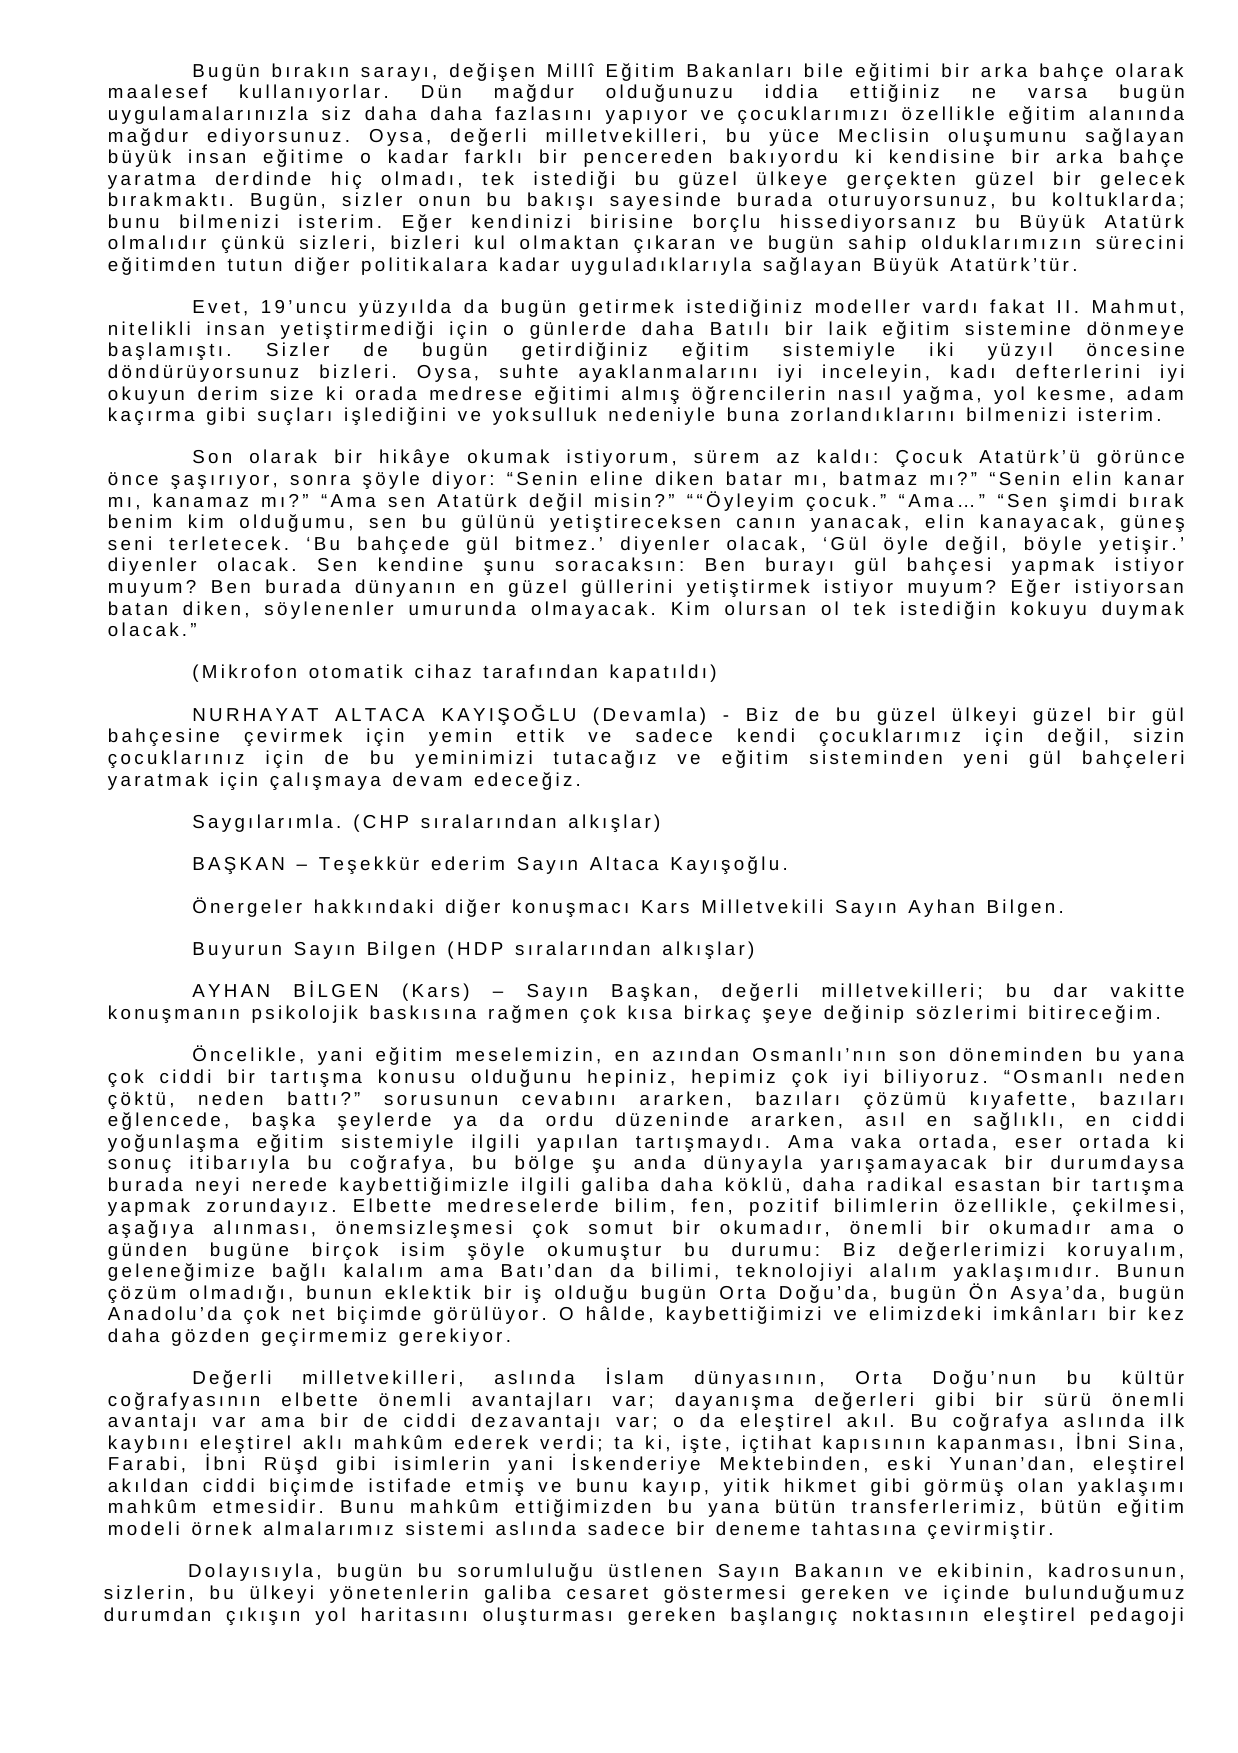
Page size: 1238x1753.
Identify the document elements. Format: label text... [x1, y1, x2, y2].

text AYHAN BİLGEN (Kars) – Sayın Başkan, değerli milletvekilleri; bu dar vakitte konuşmanın psikolojik baskısına rağmen çok kısa birkaç şeye değinip sözlerimi bitireceğim. [108, 980, 1186, 1023]
text Önergeler hakkındaki diğer konuşmacı Kars Milletvekili Sayın Ayhan Bilgen. [108, 896, 1186, 917]
text Buyurun Sayın Bilgen (HDP sıralarından alkışlar) [108, 938, 1186, 959]
text Öncelikle, yani eğitim meselemizin, en azından Osmanlı’nın son döneminden bu yana çok ciddi bir tartışma konusu olduğunu hepiniz, hepimiz çok iyi biliyoruz. “Osmanlı neden çöktü, neden battı?” sorusunun cevabını ararken, bazıları çözümü kıyafette, bazıları eğlencede, başka şeylerde ya da ordu düzeninde ararken, asıl en sağlıklı, en ciddi yoğunlaşma eğitim sistemiyle ilgili yapılan tartışmaydı. Ama vaka ortada, eser ortada ki sonuç itibarıyla bu coğrafya, bu bölge şu anda dünyayla yarışamayacak bir durumdaysa burada neyi nerede kaybettiğimizle ilgili galiba daha köklü, daha radikal esastan bir tartışma yapmak zorundayız. Elbette medreselerde bilim, fen, pozitif bilimlerin özellikle, çekilmesi, aşağıya alınması, önemsizleşmesi çok somut bir okumadır, önemli bir okumadır ama o günden bugüne birçok isim şöyle okumuştur bu durumu: Biz değerlerimizi koruyalım, geleneğimize bağlı kalalım ama Batı’dan da bilimi, teknolojiyi alalım yaklaşımıdır. Bunun çözüm olmadığı, bunun eklektik bir iş olduğu bugün Orta Doğu’da, bugün Ön Asya’da, bugün Anadolu’da çok net biçimde görülüyor. O hâlde, kaybettiğimizi ve elimizdeki imkânları bir kez daha gözden geçirmemiz gerekiyor. [108, 1044, 1186, 1346]
text BAŞKAN – Teşekkür ederim Sayın Altaca Kayışoğlu. [108, 853, 1186, 875]
text Son olarak bir hikâye okumak istiyorum, sürem az kaldı: Çocuk Atatürk’ü görünce önce şaşırıyor, sonra şöyle diyor: “Senin eline diken batar mı, batmaz mı?” “Senin elin kanar mı, kanamaz mı?” “Ama sen Atatürk değil misin?” ““Öyleyim çocuk.” “Ama…” “Sen şimdi bırak benim kim olduğumu, sen bu gülünü yetiştireceksen canın yanacak, elin kanayacak, güneş seni terletecek. ‘Bu bahçede gül bitmez.’ diyenler olacak, ‘Gül öyle değil, böyle yetişir.’ diyenler olacak. Sen kendine şunu soracaksın: Ben burayı gül bahçesi yapmak istiyor muyum? Ben burada dünyanın en güzel güllerini yetiştirmek istiyor muyum? Eğer istiyorsan batan diken, söylenenler umurunda olmayacak. Kim olursan ol tek istediğin kokuyu duymak olacak.” [108, 446, 1186, 640]
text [103, 1560, 1186, 1625]
text Evet, 19’uncu yüzyılda da bugün getirmek istediğiniz modeller vardı fakat II. Mahmut, nitelikli insan yetiştirmediği için o günlerde daha Batılı bir laik eğitim sistemine dönmeye başlamıştı. Sizler de bugün getirdiğiniz eğitim sistemiyle iki yüzyıl öncesine döndürüyorsunuz bizleri. Oysa, suhte ayaklanmalarını iyi inceleyin, kadı defterlerini iyi okuyun derim size ki orada medrese eğitimi almış öğrencilerin nasıl yağma, yol kesme, adam kaçırma gibi suçları işlediğini ve yoksulluk nedeniyle buna zorlandıklarını bilmenizi isterim. [108, 296, 1186, 426]
text (Mikrofon otomatik cihaz tarafından kapatıldı) [108, 661, 1186, 683]
text Bugün bırakın sarayı, değişen Millî Eğitim Bakanları bile eğitimi bir arka bahçe olarak maalesef kullanıyorlar. Dün mağdur olduğunuzu iddia ettiğiniz ne varsa bugün uygulamalarınızla siz daha daha fazlasını yapıyor ve çocuklarımızı özellikle eğitim alanında mağdur ediyorsunuz. Oysa, değerli milletvekilleri, bu yüce Meclisin oluşumunu sağlayan büyük insan eğitime o kadar farklı bir pencereden bakıyordu ki kendisine bir arka bahçe yaratma derdinde hiç olmadı, tek istediği bu güzel ülkeye gerçekten güzel bir gelecek bırakmaktı. Bugün, sizler onun bu bakışı sayesinde burada oturuyorsunuz, bu koltuklarda; bunu bilmenizi isterim. Eğer kendinizi birisine borçlu hissediyorsanız bu Büyük Atatürk olmalıdır çünkü sizleri, bizleri kul olmaktan çıkaran ve bugün sahip olduklarımızın sürecini eğitimden tutun diğer politikalara kadar uyguladıklarıyla sağlayan Büyük Atatürk’tür. [108, 60, 1186, 275]
text NURHAYAT ALTACA KAYIŞOĞLU (Devamla) - Biz de bu güzel ülkeyi güzel bir gül bahçesine çevirmek için yemin ettik ve sadece kendi çocuklarımız için değil, sizin çocuklarınız için de bu yeminimizi tutacağız ve eğitim sisteminden yeni gül bahçeleri yaratmak için çalışmaya devam edeceğiz. [108, 704, 1186, 790]
text Değerli milletvekilleri, aslında İslam dünyasının, Orta Doğu’nun bu kültür coğrafyasının elbette önemli avantajları var; dayanışma değerleri gibi bir sürü önemli avantajı var ama bir de ciddi dezavantajı var; o da eleştirel akıl. Bu coğrafya aslında ilk kaybını eleştirel aklı mahkûm ederek verdi; ta ki, işte, içtihat kapısının kapanması, İbni Sina, Farabi, İbni Rüşd gibi isimlerin yani İskenderiye Mektebinden, eski Yunan’dan, eleştirel akıldan ciddi biçimde istifade etmiş ve bunu kayıp, yitik hikmet gibi görmüş olan yaklaşımı mahkûm etmesidir. Bunu mahkûm ettiğimizden bu yana bütün transferlerimiz, bütün eğitim modeli örnek almalarımız sistemi aslında sadece bir deneme tahtasına çevirmiştir. [108, 1367, 1186, 1539]
text Saygılarımla. (CHP sıralarından alkışlar) [108, 811, 1186, 832]
